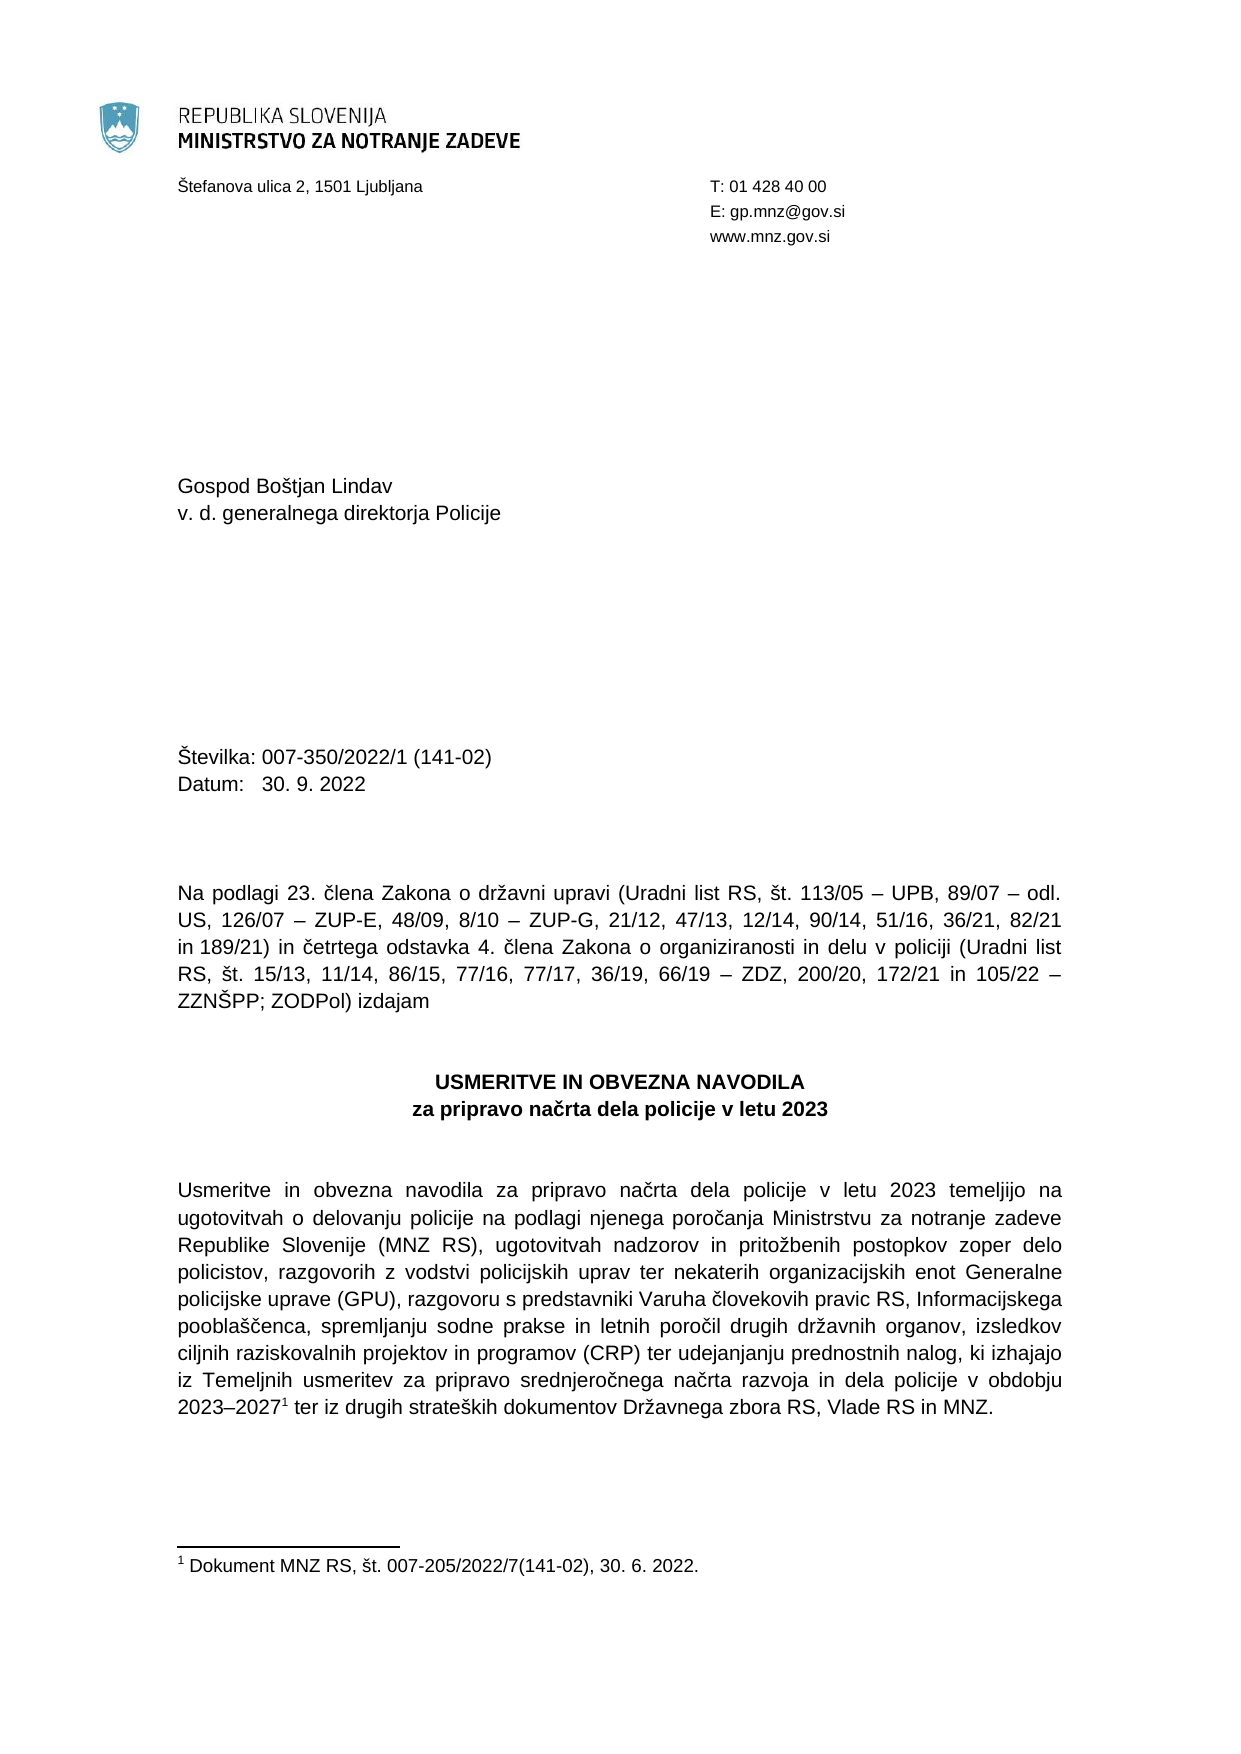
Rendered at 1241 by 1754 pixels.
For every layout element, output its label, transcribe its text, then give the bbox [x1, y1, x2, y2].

text Na podlagi 23. člena Zakona o državni upravi (Uradni list RS, št. 113/05 – UPB, 89/07 – odl. US, 126/07 – ZUP-E, 48/09, 8/10 – ZUP-G, 21/12, 47/13, 12/14, 90/14, 51/16, 36/21, 82/21 in 189/21) in četrtega odstavka 4. člena Zakona o organiziranosti in delu v policiji (Uradni list RS, št. 15/13, 11/14, 86/15, 77/16, 77/17, 36/19, 66/19 – ZDZ, 200/20, 172/21 in 105/22 – ZZNŠPP; ZODPol) izdajam [177, 878, 1063, 1014]
text Gospod Boštjan Lindav [177, 472, 1063, 499]
text Številka: 007-350/2022/1 (141-02) [177, 743, 1063, 770]
picture [0, 0, 709, 160]
text Usmeritve in obvezna navodila za pripravo načrta dela policije v letu 2023 temeljijo na ugotovitvah o delovanju policije na podlagi njenega poročanja Ministrstvu za notranje zadeve Republike Slovenije (MNZ RS), ugotovitvah nadzorov in pritožbenih postopkov zoper delo policistov, razgovorih z vodstvi policijskih uprav ter nekaterih organizacijskih enot Generalne policijske uprave (GPU), razgovoru s predstavniki Varuha človekovih pravic RS, Informacijskega pooblaščenca, spremljanju sodne prakse in letnih poročil drugih državnih organov, izsledkov ciljnih raziskovalnih projektov in programov (CRP) ter udejanjanju prednostnih nalog, ki izhajajo iz Temeljnih usmeritev za pripravo srednjeročnega načrta razvoja in dela policije v obdobju 2023–2027 ter iz drugih strateških dokumentov Državnega zbora RS, Vlade RS in MNZ. [177, 1176, 1063, 1420]
text za pripravo načrta dela policije v letu 2023 [177, 1095, 1063, 1122]
text USMERITVE IN OBVEZNA NAVODILA [177, 1068, 1063, 1095]
text Datum: 30. 9. 2022 [177, 770, 1063, 797]
text v. d. generalnega direktorja Policije [177, 499, 1063, 526]
